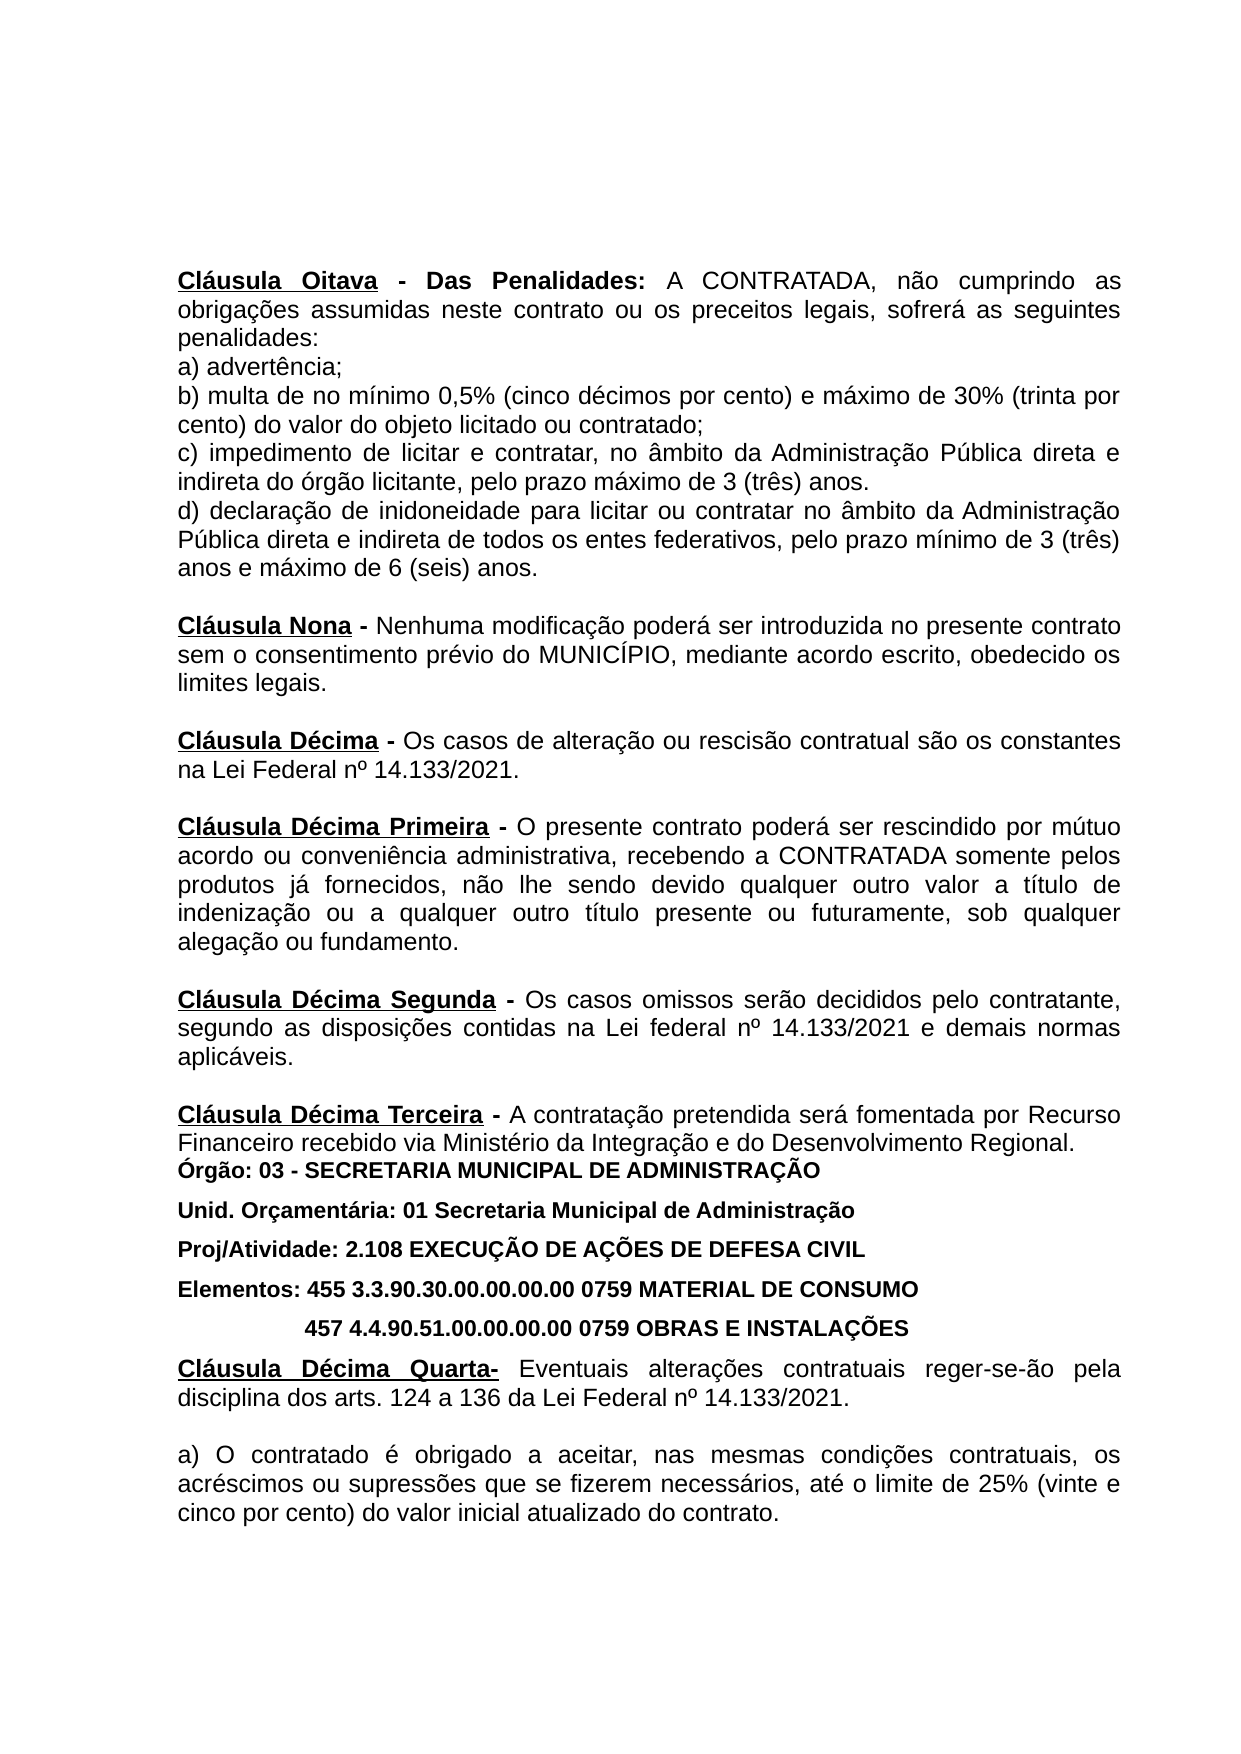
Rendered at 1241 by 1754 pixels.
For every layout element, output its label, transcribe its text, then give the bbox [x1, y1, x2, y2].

text d) declaração de inidoneidade para licitar ou contratar no âmbito da Administração Pública direta e indireta de todos os entes federativos, pelo prazo mínimo de 3 (três) anos e máximo de 6 (seis) anos. [177, 496, 1122, 582]
text Cláusula Décima - Os casos de alteração ou rescisão contratual são os constantes na Lei Federal nº 14.133/2021. [177, 726, 1122, 783]
text Cláusula Décima Quarta- Eventuais alterações contratuais reger-se-ão pela disciplina dos arts. 124 a 136 da Lei Federal nº 14.133/2021. [177, 1354, 1122, 1412]
text c) impedimento de licitar e contratar, no âmbito da Administração Pública direta e indireta do órgão licitante, pelo prazo máximo de 3 (três) anos. [177, 438, 1122, 496]
text Cláusula Décima Primeira - O presente contrato poderá ser rescindido por mútuo acordo ou conveniência administrativa, recebendo a CONTRATADA somente pelos produtos já fornecidos, não lhe sendo devido qualquer outro valor a título de indenização ou a qualquer outro título presente ou futuramente, sob qualquer alegação ou fundamento. [177, 812, 1122, 956]
text Cláusula Nona - Nenhuma modificação poderá ser introduzida no presente contrato sem o consentimento prévio do MUNICÍPIO, mediante acordo escrito, obedecido os limites legais. [177, 611, 1122, 697]
text Cláusula Décima Segunda - Os casos omissos serão decididos pelo contratante, segundo as disposições contidas na Lei federal nº 14.133/2021 e demais normas aplicáveis. [177, 984, 1122, 1071]
text Proj/Atividade: 2.108 EXECUÇÃO DE AÇÕES DE DEFESA CIVIL [177, 1236, 1122, 1262]
text b) multa de no mínimo 0,5% (cinco décimos por cento) e máximo de 30% (trinta por cento) do valor do objeto licitado ou contratado; [177, 381, 1122, 438]
text Órgão: 03 - SECRETARIA MUNICIPAL DE ADMINISTRAÇÃO [177, 1157, 1122, 1183]
text Unid. Orçamentária: 01 Secretaria Municipal de Administração [177, 1197, 1122, 1223]
text Elementos: 455 3.3.90.30.00.00.00.00 0759 MATERIAL DE CONSUMO [177, 1276, 1122, 1302]
text a) advertência; [177, 352, 1122, 381]
text 457 4.4.90.51.00.00.00.00 0759 OBRAS E INSTALAÇÕES [177, 1315, 1122, 1341]
text Cláusula Oitava - Das Penalidades: A CONTRATADA, não cumprindo as obrigações assumidas neste contrato ou os preceitos legais, sofrerá as seguintes penalidades: [177, 266, 1122, 352]
text a) O contratado é obrigado a aceitar, nas mesmas condições contratuais, os acréscimos ou supressões que se fizerem necessários, até o limite de 25% (vinte e cinco por cento) do valor inicial atualizado do contrato. [177, 1440, 1122, 1526]
text Cláusula Décima Terceira - A contratação pretendida será fomentada por Recurso Financeiro recebido via Ministério da Integração e do Desenvolvimento Regional. [177, 1099, 1122, 1157]
